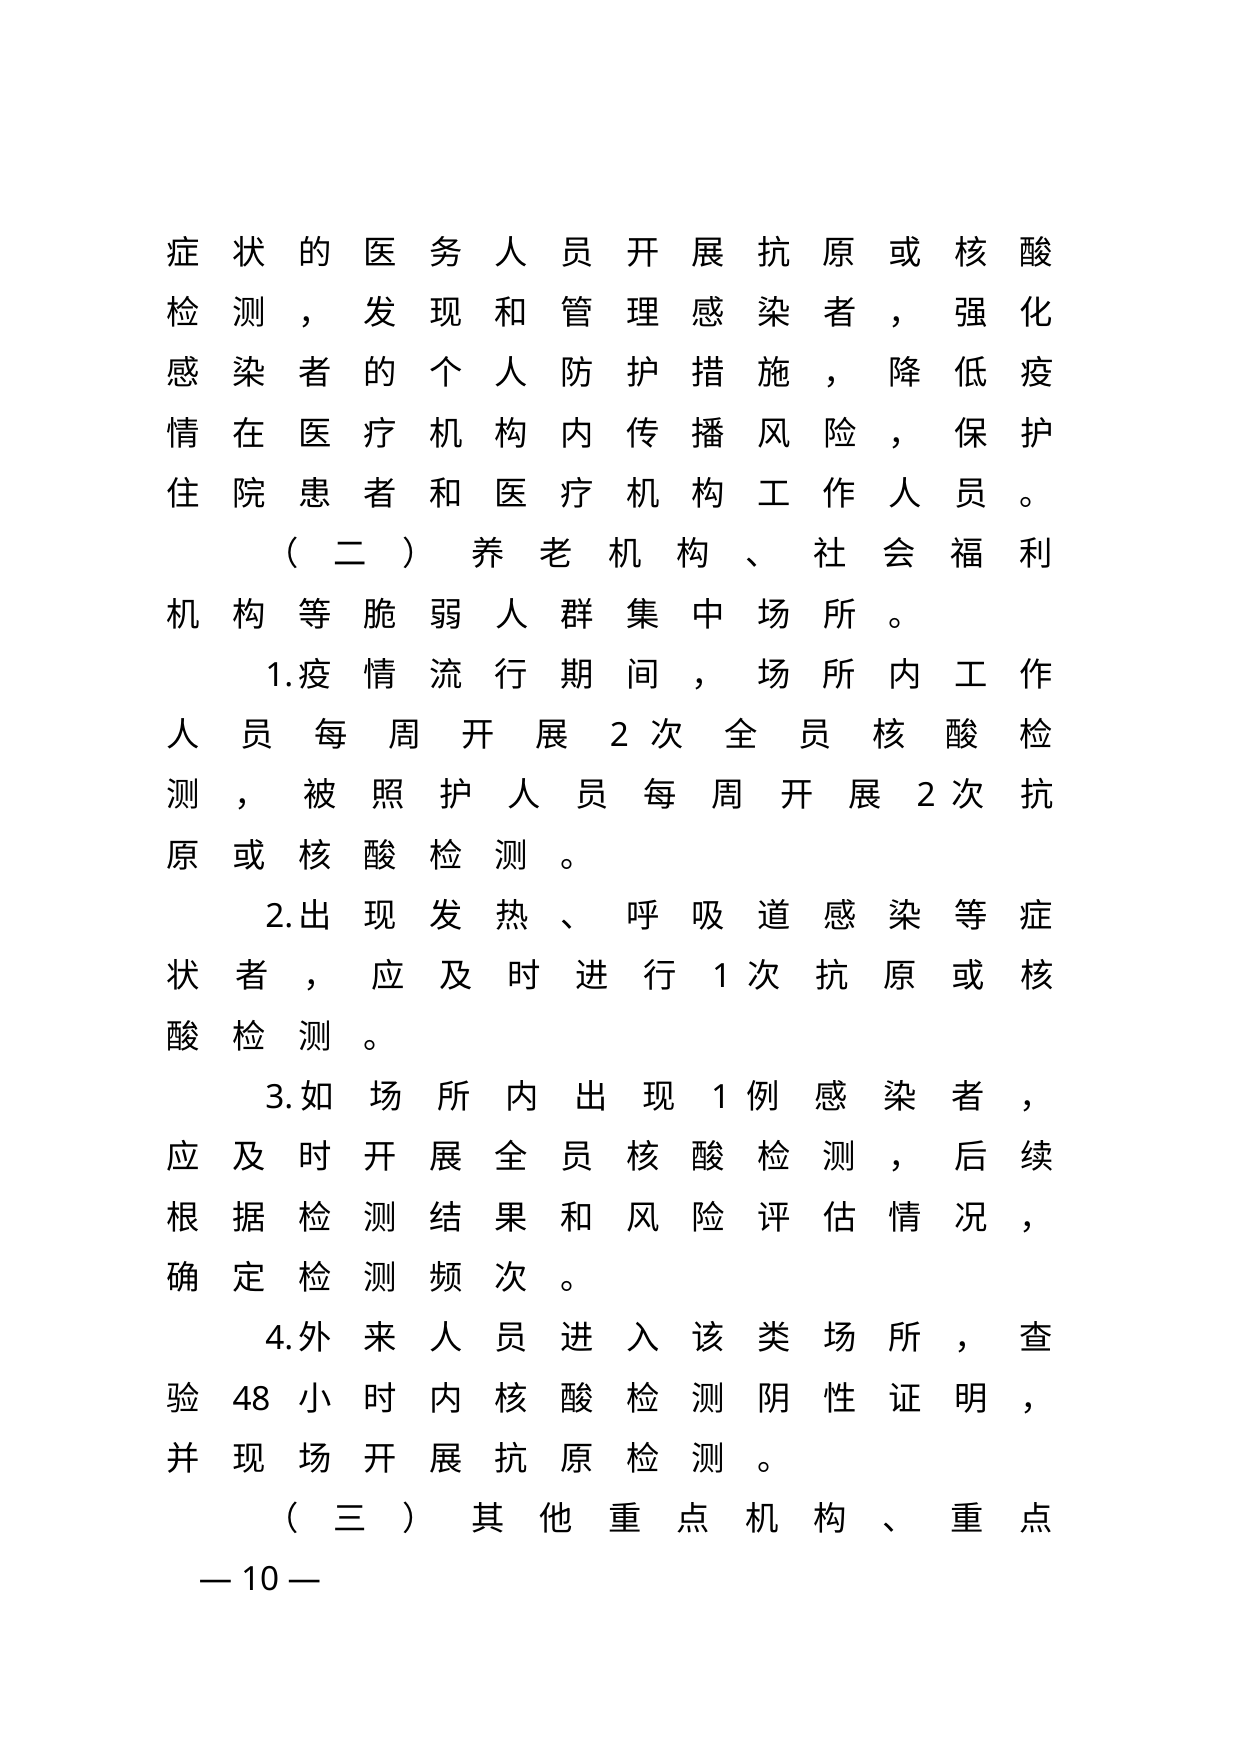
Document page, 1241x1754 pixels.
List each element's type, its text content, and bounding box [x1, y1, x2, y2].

text 1.疫情流行期间，场所内工作人员每周开展2次全员核酸检测，被照护人员每周开展2次抗原或核酸检测。 [167, 642, 1085, 883]
text 2.出现发热、呼吸道感染等症状者，应及时进行1次抗原或核酸检测。 [167, 883, 1085, 1064]
text 3.如场所内出现1例感染者，应及时开展全员核酸检测，后续根据检测结果和风险评估情况，确定检测频次。 [167, 1064, 1085, 1305]
text 4.外来人员进入该类场所，查验48小时内核酸检测阴性证明，并现场开展抗原检测。 [167, 1305, 1085, 1486]
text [167, 219, 1085, 521]
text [167, 1486, 1085, 1546]
text （二）养老机构、社会福利机构等脆弱人群集中场所。 [167, 521, 1085, 642]
